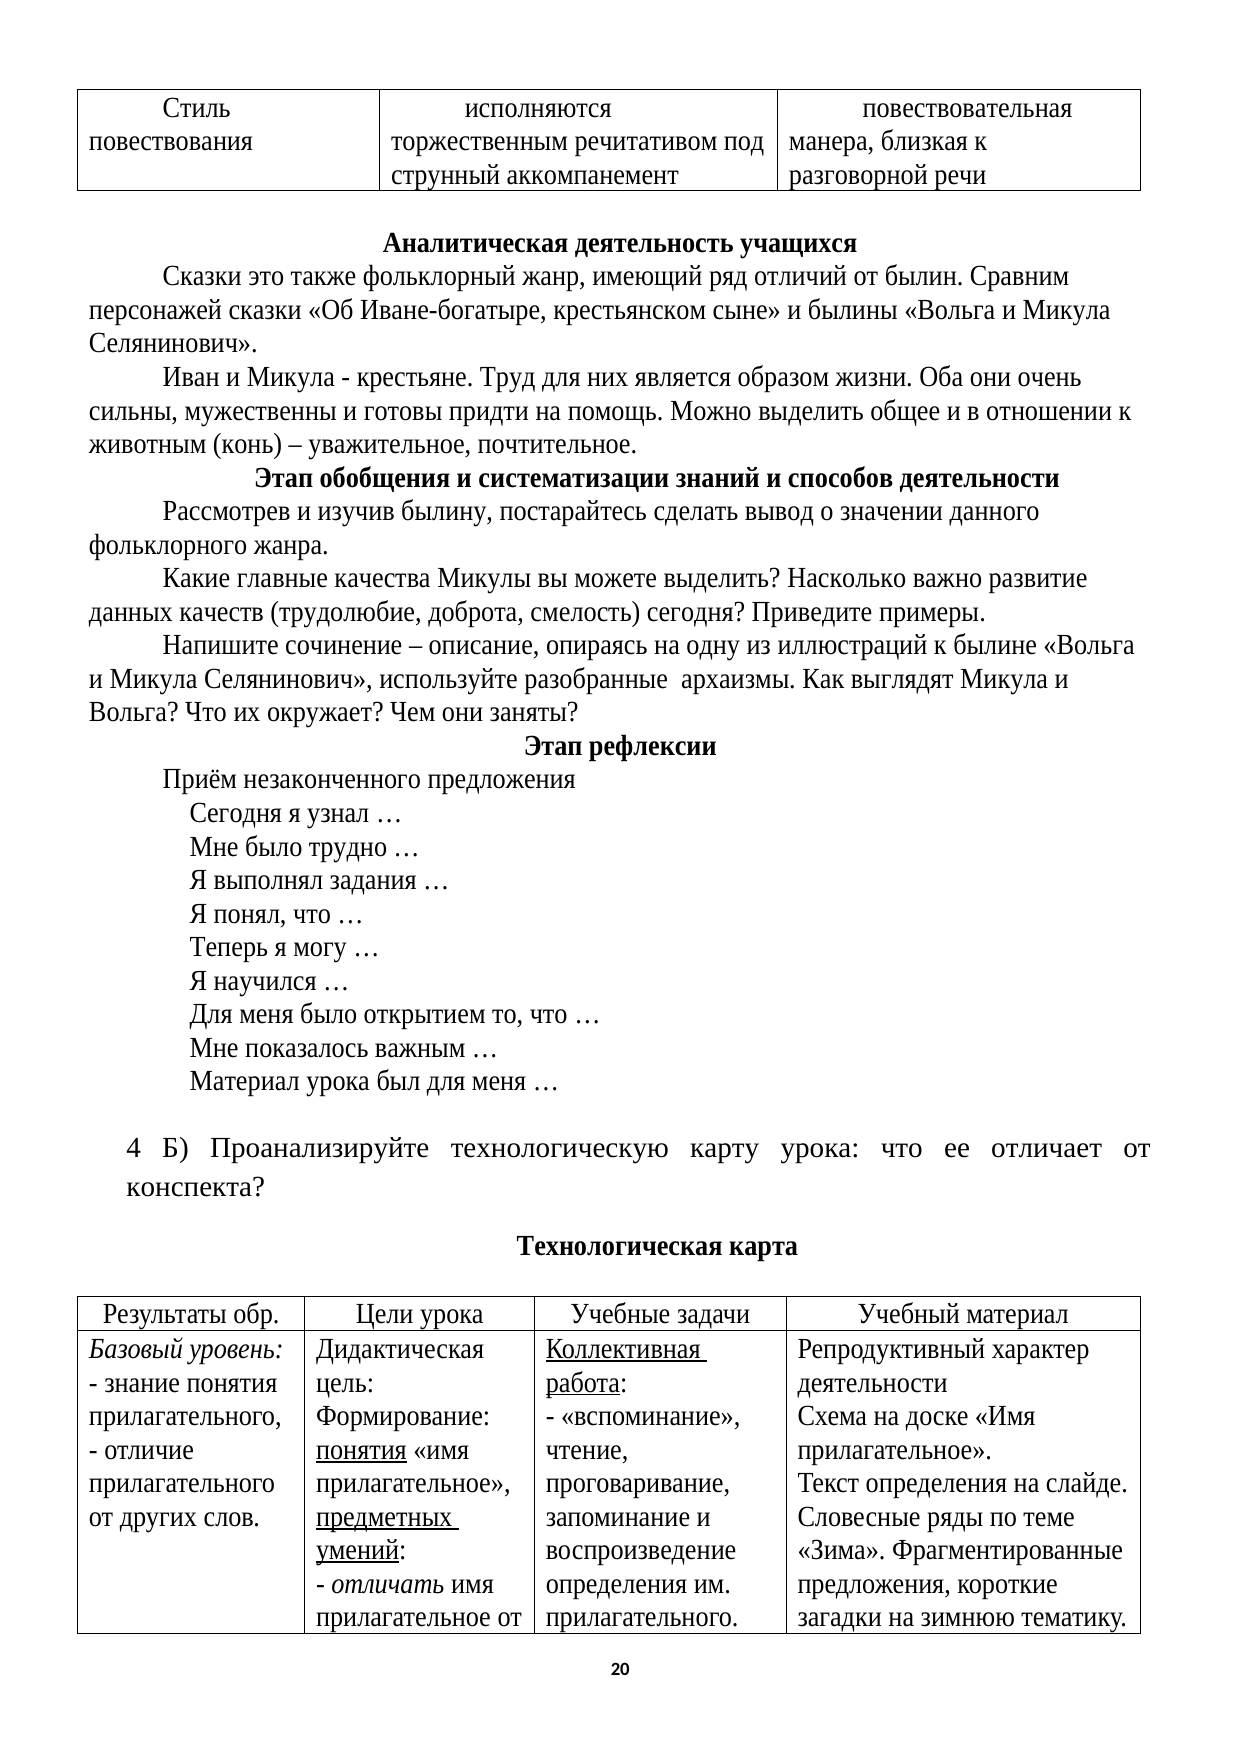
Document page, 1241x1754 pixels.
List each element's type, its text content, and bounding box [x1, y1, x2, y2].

text Напишите сочинение – описание, опираясь на одну из иллюстраций к былине «Вольга и Микула Селянинович», используйте разобранные архаизмы. Как выглядят Микула и Вольга? Что их окружает? Чем они заняты? [89, 627, 1152, 728]
text Сказки это также фольклорный жанр, имеющий ряд отличий от былин. Сравним персонажей сказки «Об Иване-богатыре, крестьянском сыне» и былины «Вольга и Микула Селянинович». [89, 258, 1152, 359]
text 4 Б) Проанализируйте технологическую карту урока: что ее отличает от конспекта? [126, 1131, 1152, 1203]
text Аналитическая деятельность учащихся [89, 225, 1152, 258]
text  Я выполнял задания … [89, 862, 1152, 896]
text  Я понял, что … [89, 896, 1152, 929]
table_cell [787, 1331, 1140, 1633]
text  Материал урока был для меня … [89, 1063, 1152, 1097]
text Этап рефлексии [89, 728, 1152, 762]
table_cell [78, 1331, 304, 1633]
table_cell Стиль повествования [78, 90, 379, 190]
table_cell исполняются торжественным речитативом под струнный аккомпанемент [380, 90, 777, 190]
text Приём незаконченного предложения [89, 762, 1152, 795]
text  Для меня было открытием то, что … [89, 996, 1152, 1030]
table_header Цели урока [305, 1297, 534, 1330]
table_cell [305, 1331, 534, 1633]
text  Мне показалось важным … [89, 1030, 1152, 1063]
text  Мне было трудно … [89, 829, 1152, 862]
text Иван и Микула - крестьяне. Труд для них является образом жизни. Оба они очень сильны, мужественны и готовы придти на помощь. Можно выделить общее и в отношении к животным (конь) – уважительное, почтительное. [89, 359, 1152, 460]
table_header Результаты обр. [78, 1297, 304, 1330]
table_cell повествовательная манера, близкая к разговорной речи [778, 90, 1140, 190]
table_header Учебный материал [787, 1297, 1140, 1330]
text Этап обобщения и систематизации знаний и способов деятельности [89, 460, 1152, 493]
text Технологическая карта [89, 1228, 1152, 1262]
text Рассмотрев и изучив былину, постарайтесь сделать вывод о значении данного фольклорного жанра. [89, 493, 1152, 560]
text  Сегодня я узнал … [89, 795, 1152, 829]
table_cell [535, 1331, 786, 1633]
table_header Учебные задачи [535, 1297, 786, 1330]
text  Теперь я могу … [89, 929, 1152, 963]
text Какие главные качества Микулы вы можете выделить? Насколько важно развитие данных качеств (трудолюбие, доброта, смелость) сегодня? Приведите примеры. [89, 560, 1152, 627]
text  Я научился … [89, 963, 1152, 996]
